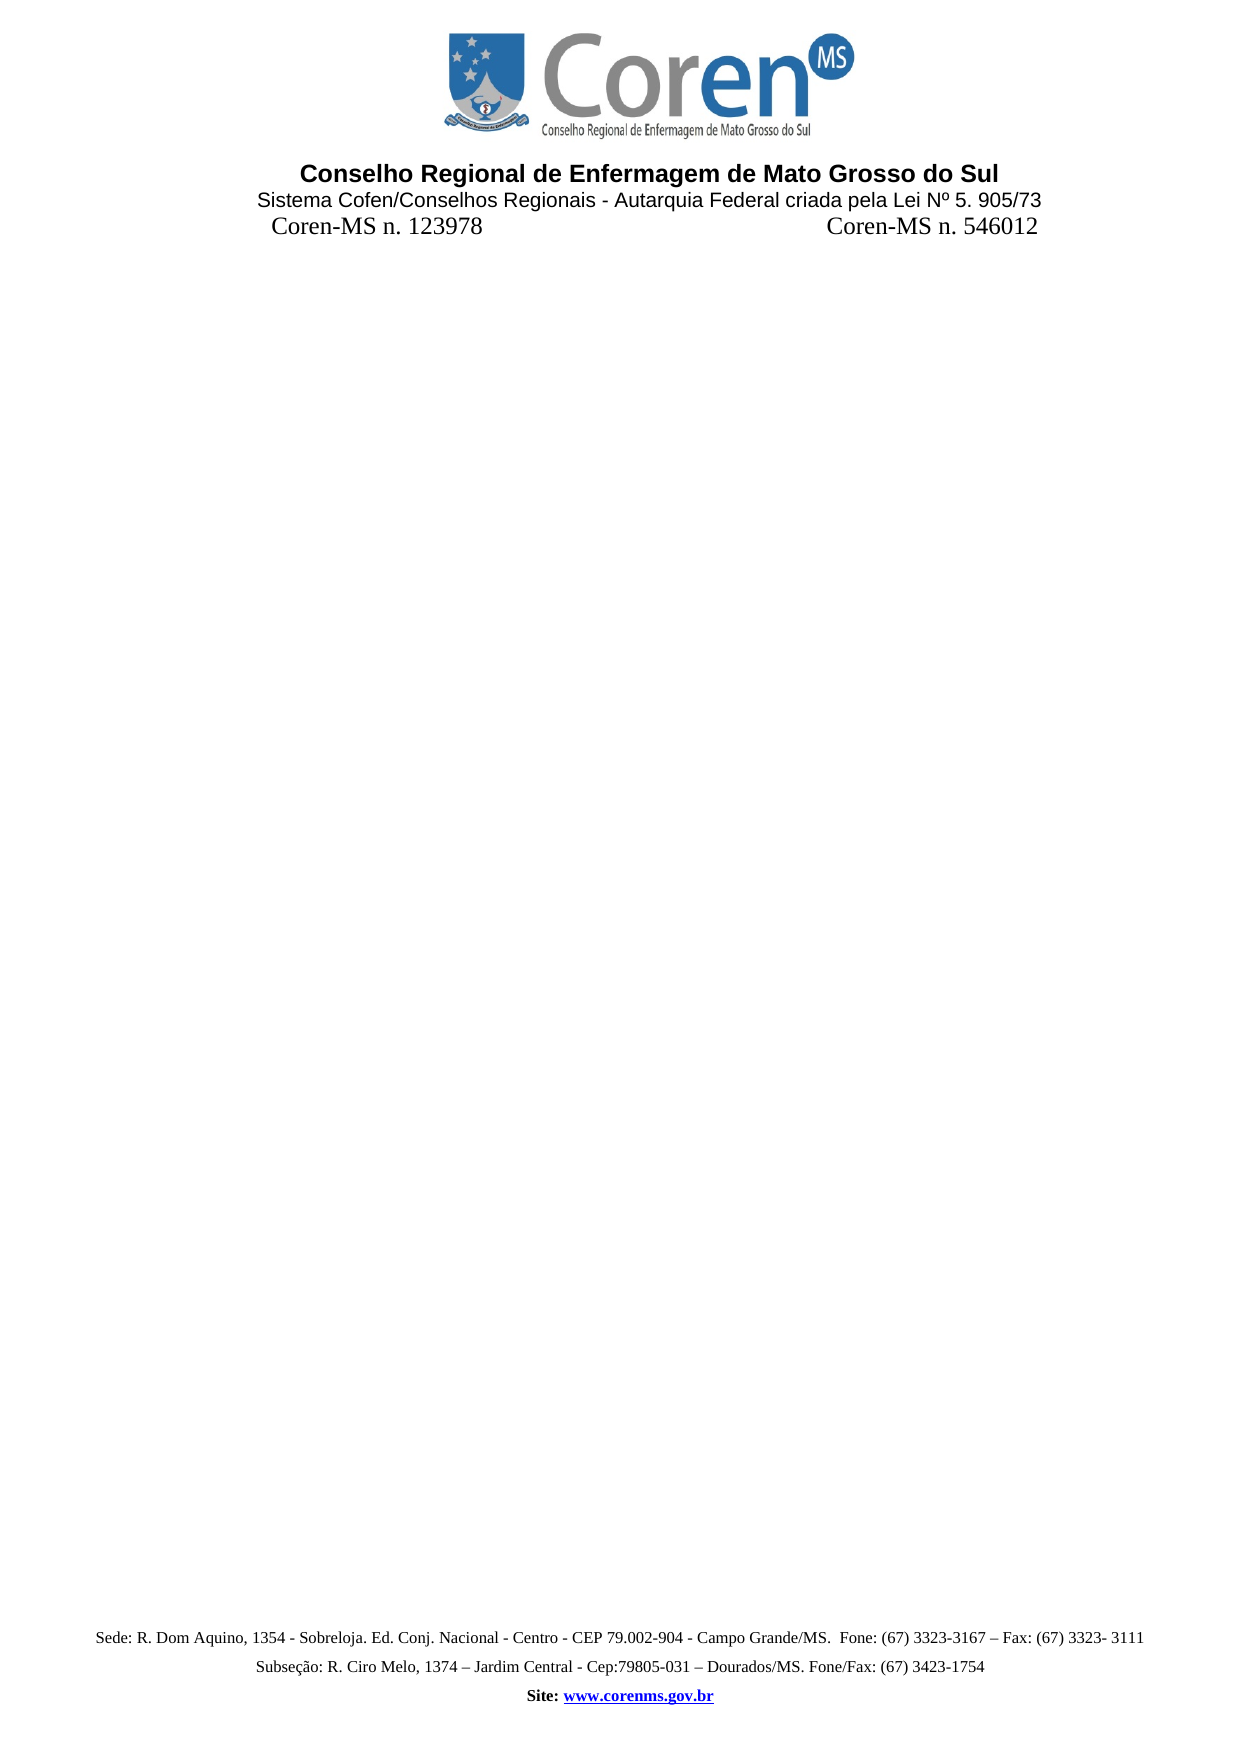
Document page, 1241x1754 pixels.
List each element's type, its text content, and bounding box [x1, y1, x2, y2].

picture [442, 30, 857, 143]
text Coren-MS n. 123978 Coren-MS n. 546012 [177, 211, 1122, 240]
